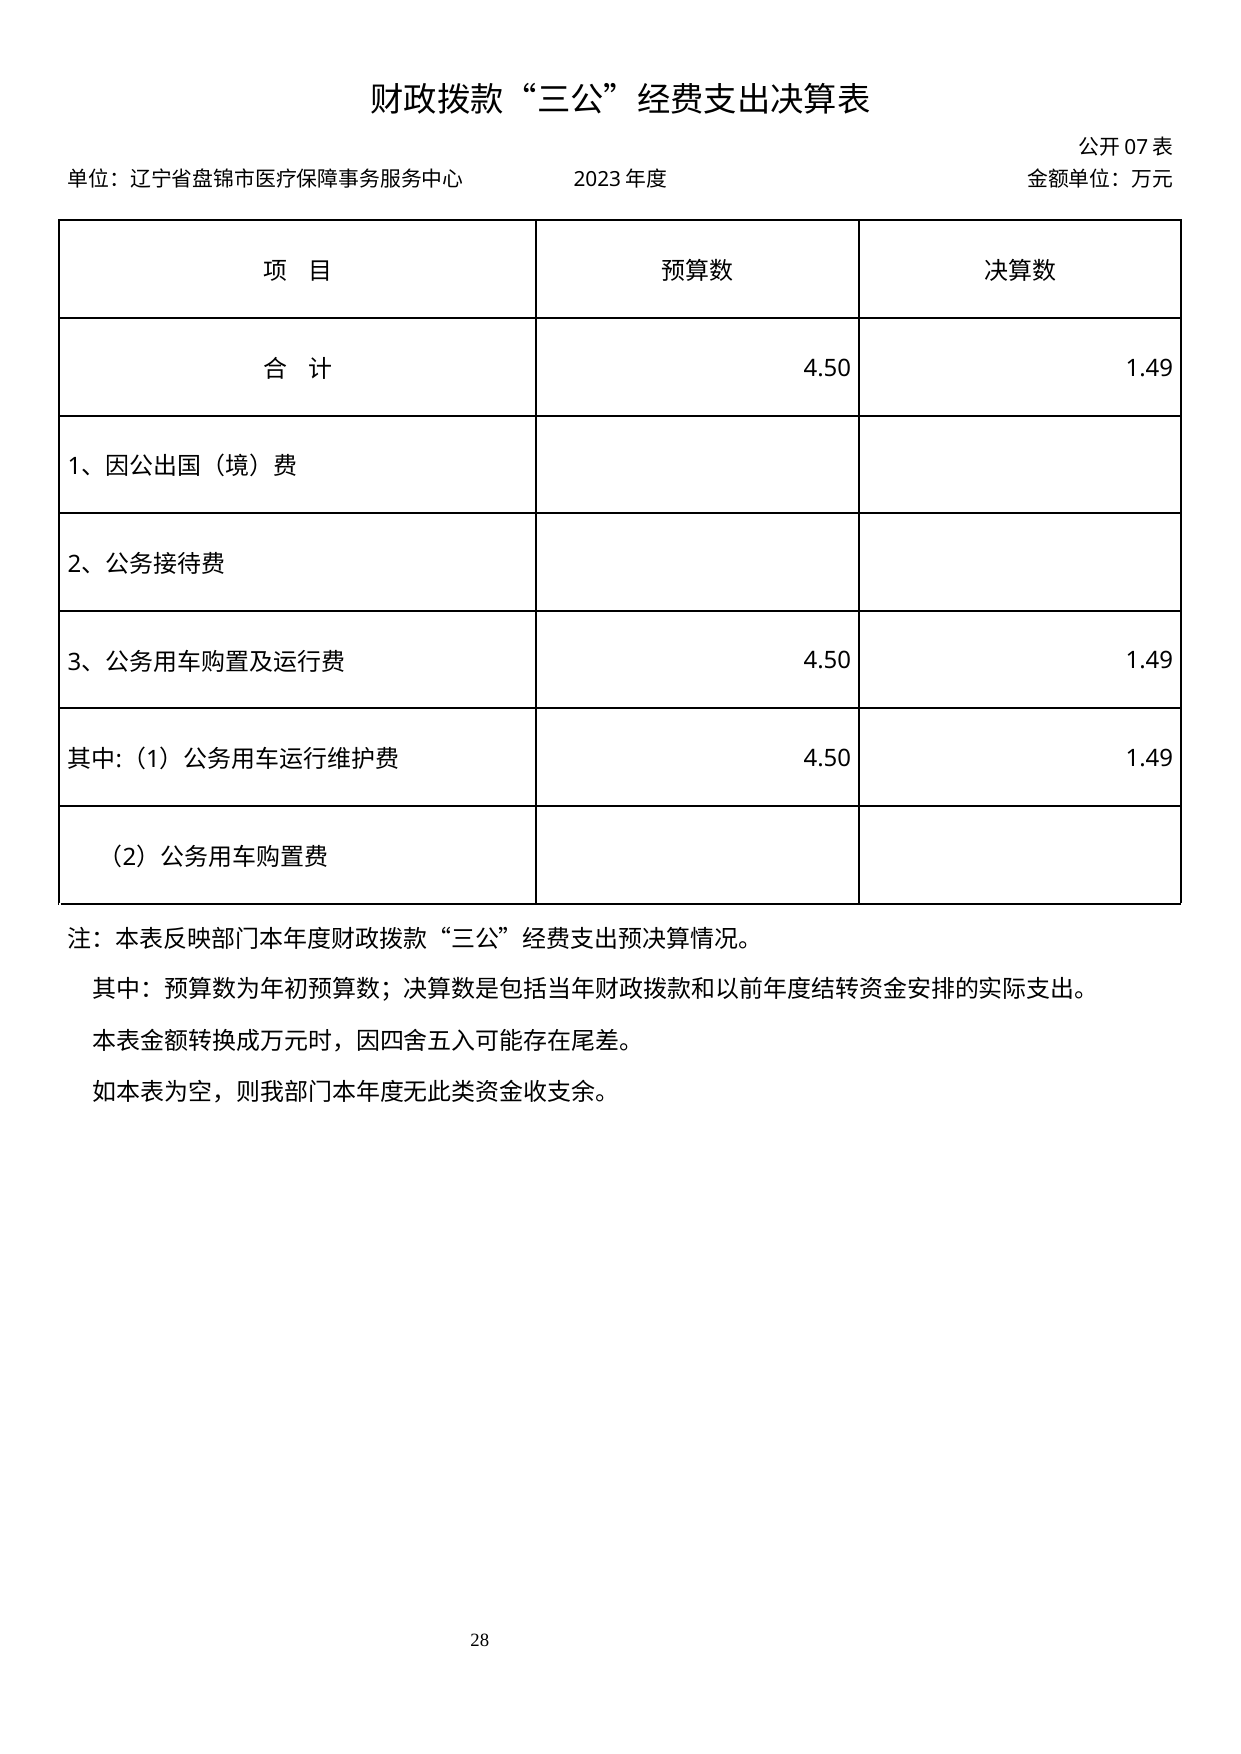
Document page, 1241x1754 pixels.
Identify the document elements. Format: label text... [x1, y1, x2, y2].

table_cell [537, 514, 858, 610]
table_header 公开07表 [59, 129, 1181, 162]
table_cell 4.50 [537, 319, 858, 414]
text 财政拨款“三公”经费支出决算表 [59, 64, 1181, 129]
table_cell 4.50 [537, 709, 858, 805]
table_cell 本表金额转换成万元时，因四舍五入可能存在尾差。 [60, 1005, 1181, 1057]
table_cell 4.50 [537, 612, 858, 707]
table_cell 2023年度 [516, 162, 724, 194]
table_cell 注：本表反映部门本年度财政拨款“三公”经费支出预决算情况。 [60, 904, 1181, 954]
table_header 决算数 [860, 221, 1180, 317]
table_cell 如本表为空，则我部门本年度无此类资金收支余。 [60, 1057, 1181, 1108]
table_cell 1.49 [860, 709, 1180, 805]
table_cell [537, 417, 858, 512]
table_header 预算数 [537, 221, 858, 317]
table_cell 1.49 [860, 612, 1180, 707]
table_cell 其中:（1）公务用车运行维护费 [60, 709, 535, 805]
table_cell [537, 807, 858, 902]
table_cell 1.49 [860, 319, 1180, 414]
table_cell 金额单位：万元 [724, 162, 1181, 194]
table_cell [860, 417, 1180, 512]
table_cell （2）公务用车购置费 [60, 807, 535, 902]
table_cell 其中：预算数为年初预算数；决算数是包括当年财政拨款和以前年度结转资金安排的实际支出。 [60, 954, 1181, 1005]
table_cell 单位：辽宁省盘锦市医疗保障事务服务中心 [59, 162, 516, 194]
table_cell 合 计 [60, 319, 535, 414]
table_cell [860, 807, 1180, 902]
table_cell 1、因公出国（境）费 [60, 417, 535, 512]
table_cell 3、公务用车购置及运行费 [60, 612, 535, 707]
table_cell 2、公务接待费 [60, 514, 535, 610]
table_header 项 目 [60, 221, 535, 317]
table_cell [860, 514, 1180, 610]
